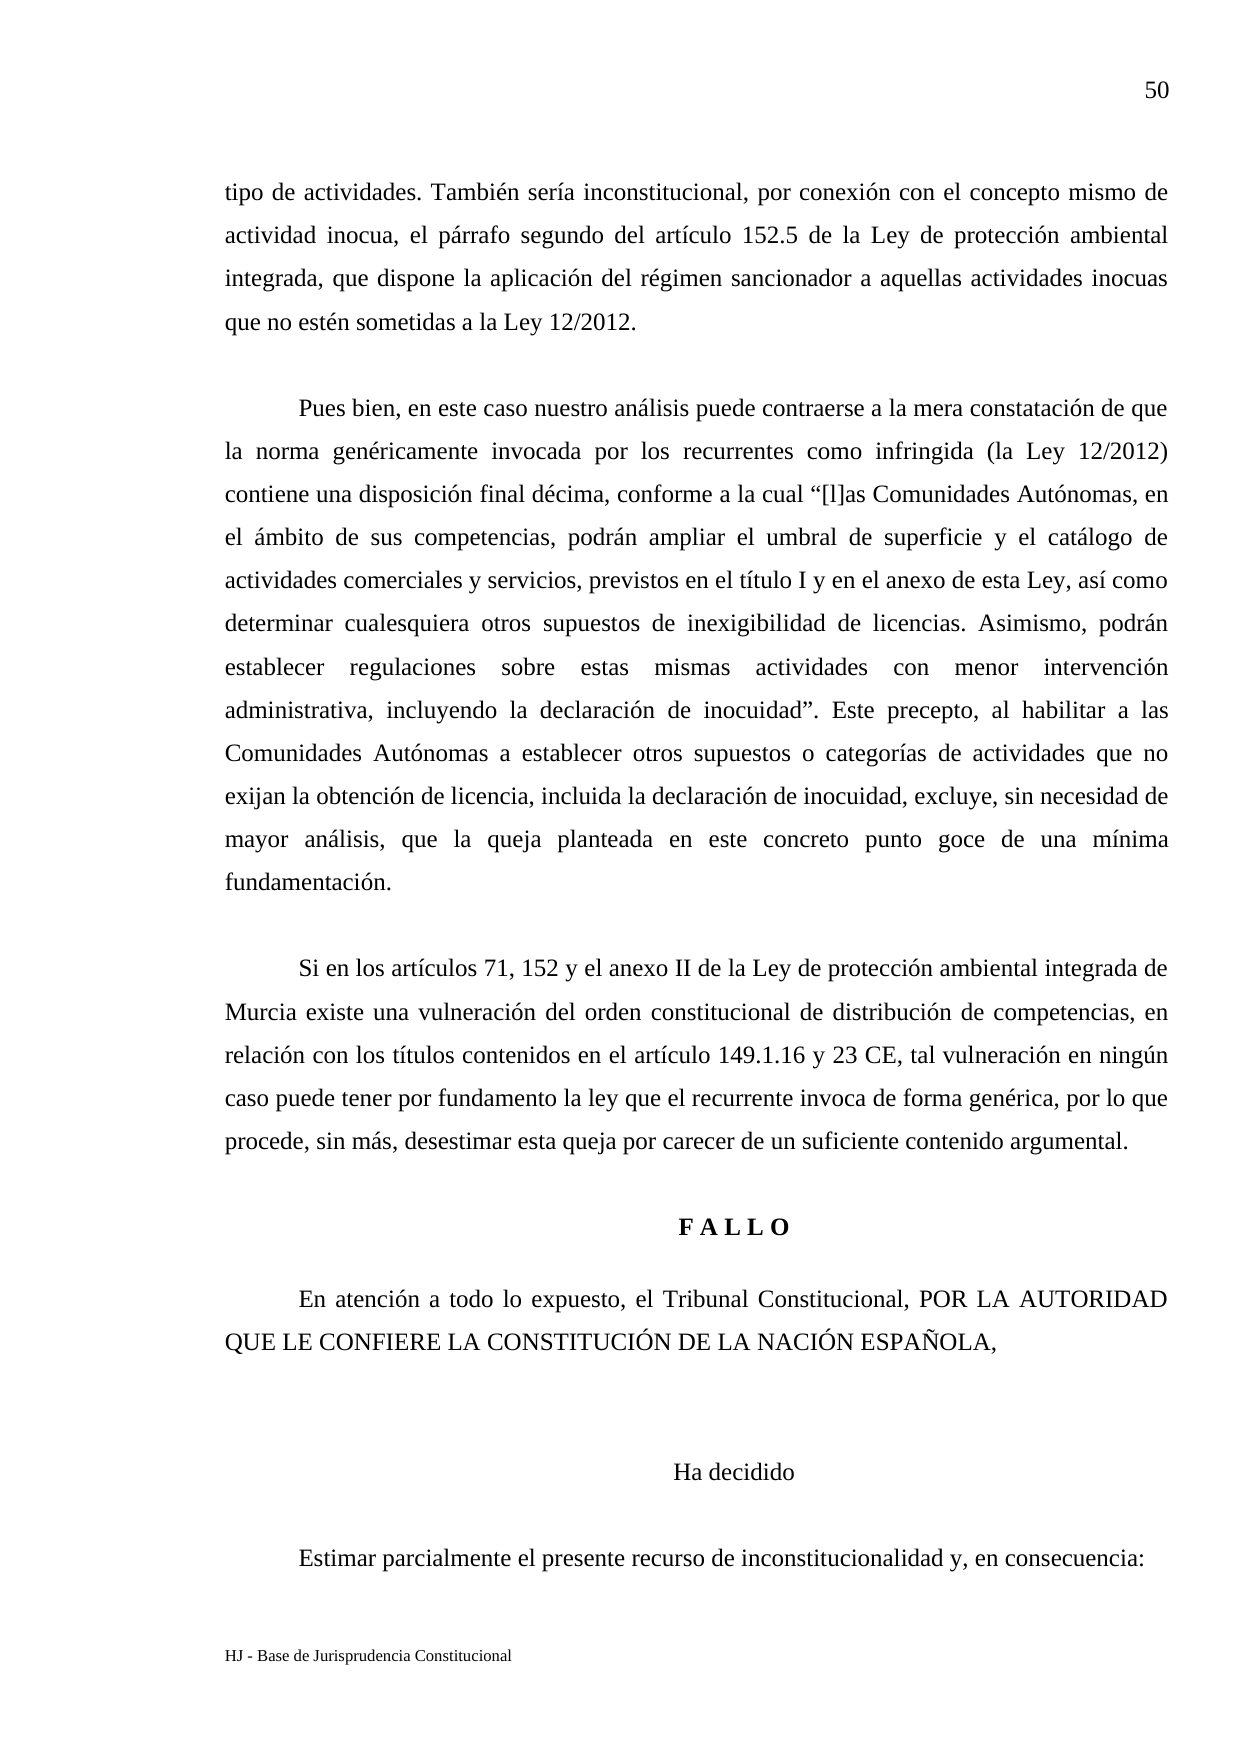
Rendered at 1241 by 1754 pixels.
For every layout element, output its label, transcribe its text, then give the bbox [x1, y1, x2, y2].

text Pues bien, en este caso nuestro análisis puede contraerse a la mera constatación de que la norma genéricamente invocada por los recurrentes como infringida (la Ley 12/2012) contiene una disposición final décima, conforme a la cual “[l]as Comunidades Autónomas, en el ámbito de sus competencias, podrán ampliar el umbral de superficie y el catálogo de actividades comerciales y servicios, previstos en el título I y en el anexo de esta Ley, así como determinar cualesquiera otros supuestos de inexigibilidad de licencias. Asimismo, podrán establecer regulaciones sobre estas mismas actividades con menor intervención administrativa, incluyendo la declaración de inocuidad”. Este precepto, al habilitar a las Comunidades Autónomas a establecer otros supuestos o categorías de actividades que no exijan la obtención de licencia, incluida la declaración de inocuidad, excluye, sin necesidad de mayor análisis, que la queja planteada en este concreto punto goce de una mínima fundamentación. [224, 393, 1169, 896]
subtitle F A L L O [224, 1212, 1169, 1241]
text Estimar parcialmente el presente recurso de inconstitucionalidad y, en consecuencia: [224, 1543, 1169, 1572]
text Si en los artículos 71, 152 y el anexo II de la Ley de protección ambiental integrada de Murcia existe una vulneración del orden constitucional de distribución de competencias, en relación con los títulos contenidos en el artículo 149.1.16 y 23 CE, tal vulneración en ningún caso puede tener por fundamento la ley que el recurrente invoca de forma genérica, por lo que procede, sin más, desestimar esta queja por carecer de un suficiente contenido argumental. [224, 953, 1169, 1155]
text Ha decidido [224, 1457, 1169, 1485]
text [224, 177, 1169, 335]
text En atención a todo lo expuesto, el Tribunal Constitucional, POR LA AUTORIDAD QUE LE CONFIERE LA CONSTITUCIÓN DE LA NACIÓN ESPAÑOLA, [224, 1284, 1169, 1356]
